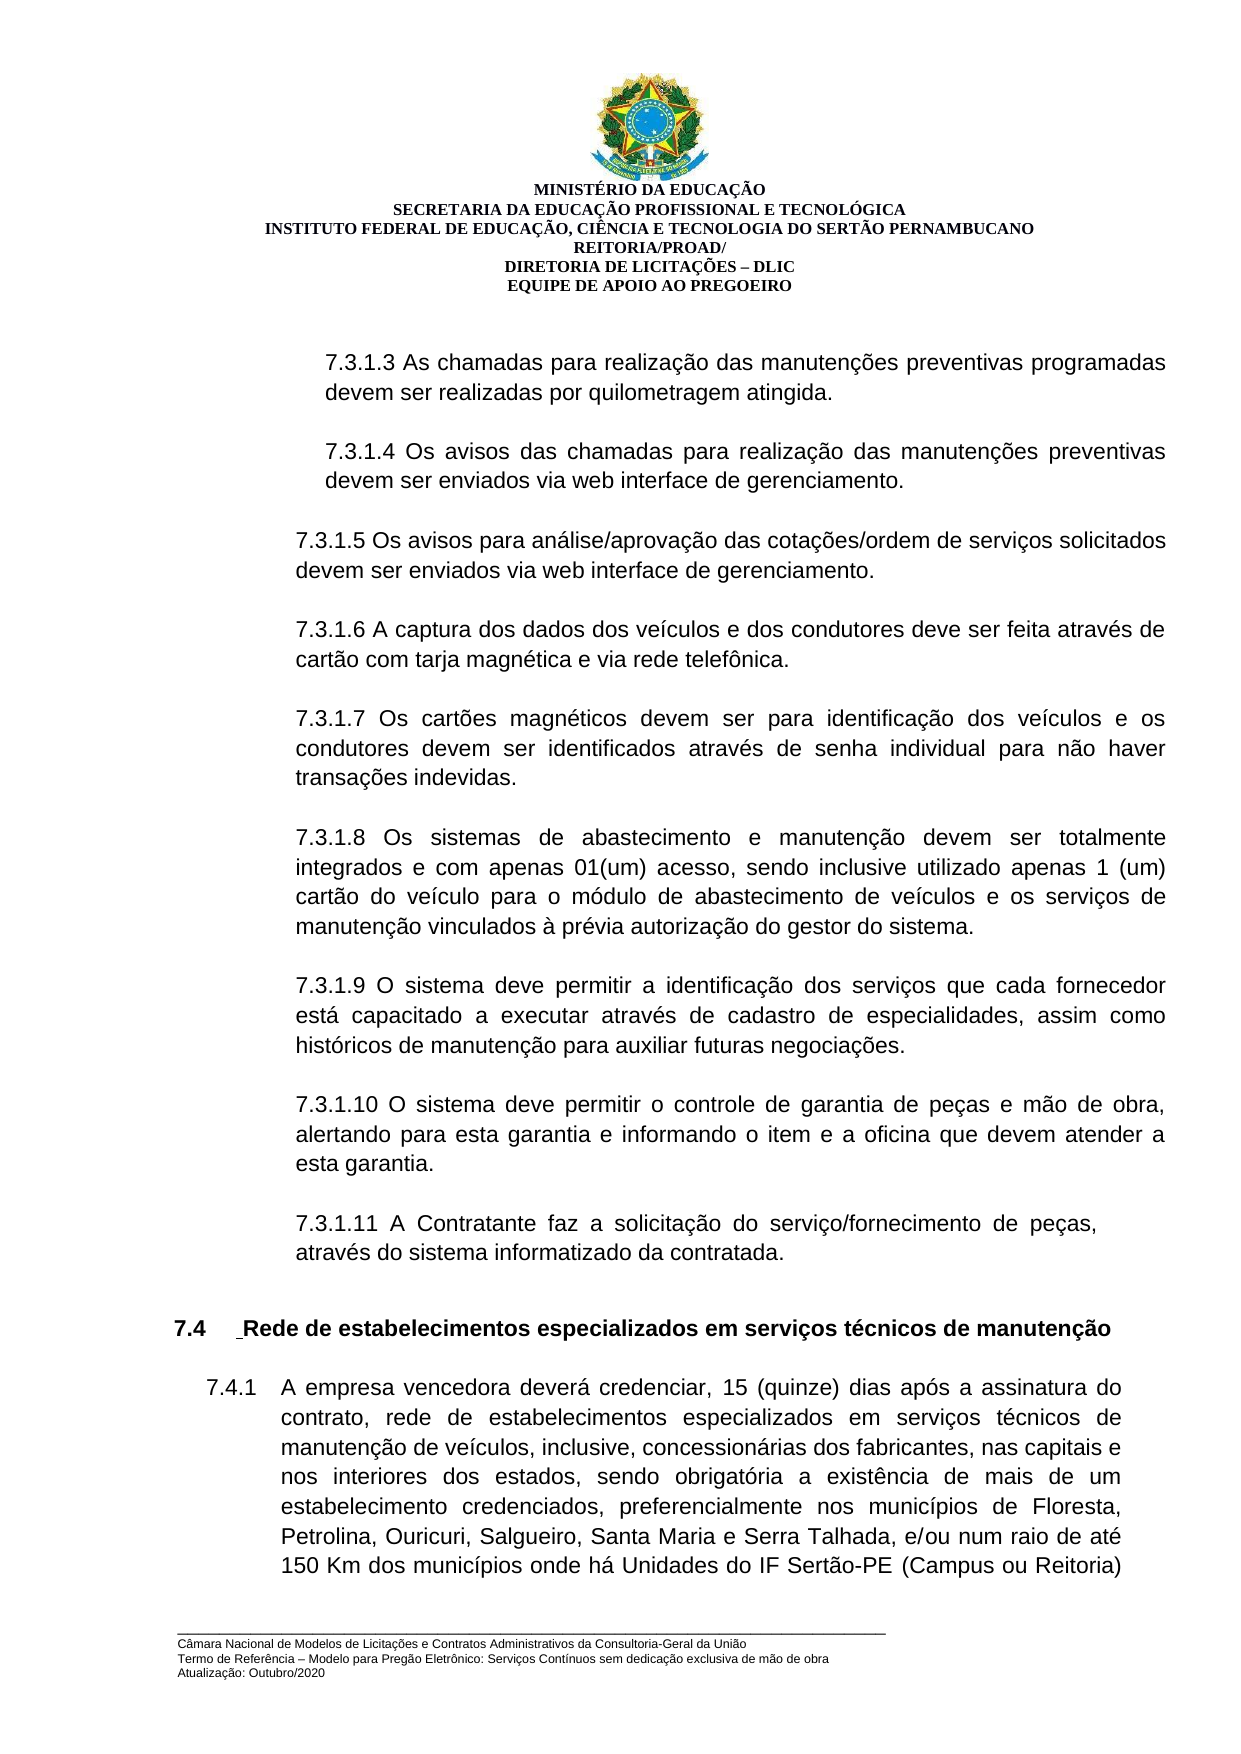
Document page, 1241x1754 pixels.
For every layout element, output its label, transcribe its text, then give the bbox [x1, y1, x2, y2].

text 7.3.1.4 Os avisos das chamadas para realização das manutenções preventivas devem ser enviados via web interface de gerenciamento. [325, 438, 1167, 494]
list Rede de estabelecimentos especializados em serviços técnicos de manutenção [174, 1315, 1122, 1341]
text 7.3.1.7 Os cartões magnéticos devem ser para identificação dos veículos e os condutores devem ser identificados através de senha individual para não haver transações indevidas. [295, 705, 1167, 791]
text 7.3.1.5 Os avisos para análise/aprovação das cotações/ordem de serviços solicitados devem ser enviados via web interface de gerenciamento. [295, 527, 1167, 583]
text 7.3.1.9 O sistema deve permitir a identificação dos serviços que cada fornecedor está capacitado a executar através de cadastro de especialidades, assim como históricos de manutenção para auxiliar futuras negociações. [295, 972, 1167, 1058]
text 7.3.1.3 As chamadas para realização das manutenções preventivas programadas devem ser realizadas por quilometragem atingida. [325, 349, 1167, 405]
picture [590, 73, 709, 181]
text 7.3.1.8 Os sistemas de abastecimento e manutenção devem ser totalmente integrados e com apenas 01(um) acesso, sendo inclusive utilizado apenas 1 (um) cartão do veículo para o módulo de abastecimento de veículos e os serviços de manutenção vinculados à prévia autorização do gestor do sistema. [295, 824, 1167, 939]
text 7.3.1.11 A Contratante faz a solicitação do serviço/fornecimento de peças, através do sistema informatizado da contratada. [295, 1210, 1098, 1266]
text 7.3.1.6 A captura dos dados dos veículos e dos condutores deve ser feita através de cartão com tarja magnética e via rede telefônica. [295, 616, 1167, 672]
text 7.3.1.10 O sistema deve permitir o controle de garantia de peças e mão de obra, alertando para esta garantia e informando o item e a oficina que devem atender a esta garantia. [295, 1091, 1167, 1177]
